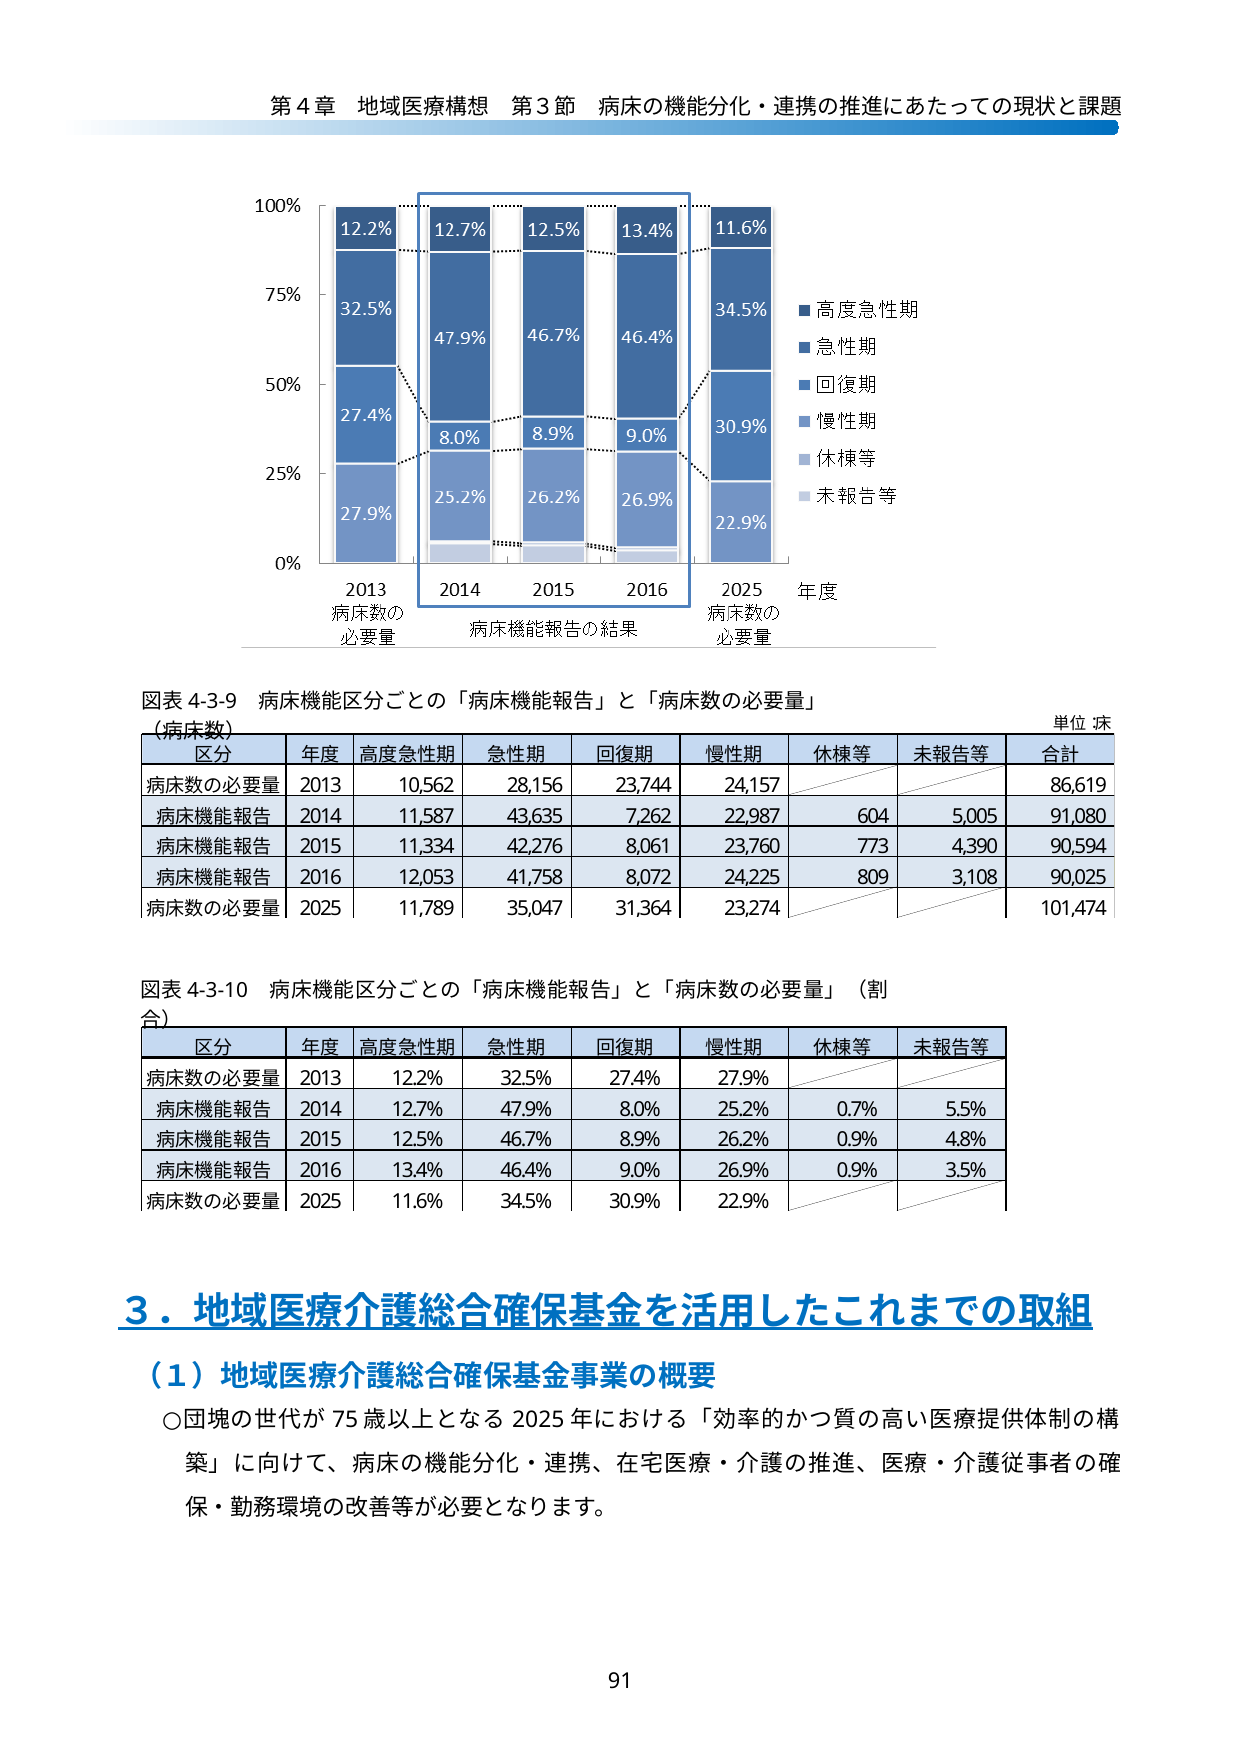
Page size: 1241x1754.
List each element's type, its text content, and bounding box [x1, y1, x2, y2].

picture [241, 181, 937, 648]
text ３．地域医療介護総合確保基金を活用したこれまでの取組 [118, 1281, 1122, 1335]
text ○団塊の世代が75歳以上となる2025年における「効率的かつ質の高い医療提供体制の構築」に向けて、病床の機能分化・連携、在宅医療・介護の推進、医療・介護従事者の確保・勤務環境の改善等が必要となります。 [162, 1396, 1122, 1528]
text （１）地域医療介護総合確保基金事業の概要 [118, 1351, 1122, 1396]
